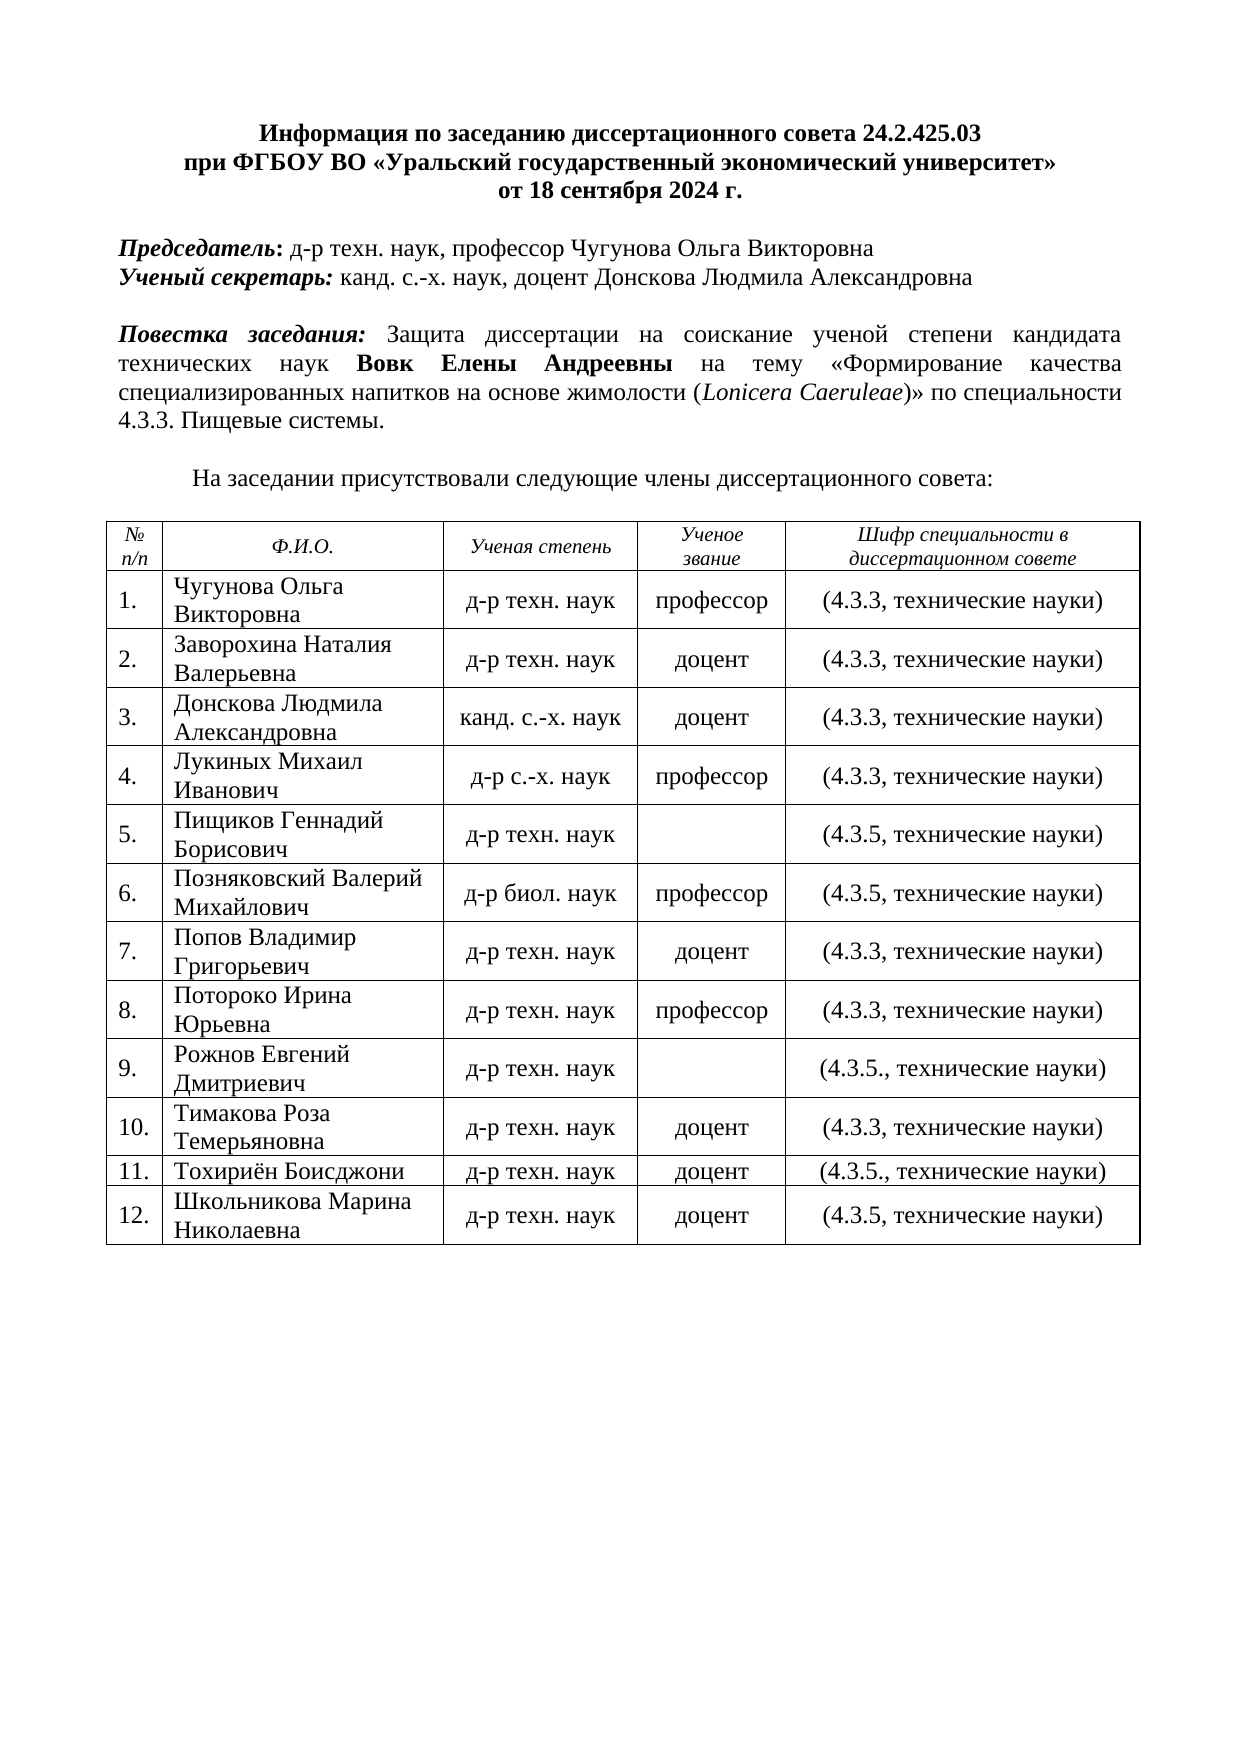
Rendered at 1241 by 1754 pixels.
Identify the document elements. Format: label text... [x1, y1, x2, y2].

table_cell доцент [638, 922, 785, 979]
table_cell [107, 805, 162, 862]
table_cell [107, 746, 162, 804]
table_cell [107, 981, 162, 1038]
table_cell профессор [638, 571, 785, 628]
table_cell д-р техн. наук [444, 1039, 637, 1097]
table_cell Донскова Людмила Александровна [163, 688, 443, 745]
table_cell (4.3.3, технические науки) [786, 571, 1139, 628]
table_cell Попов Владимир Григорьевич [163, 922, 443, 979]
text Председатель: д-р техн. наук, профессор Чугунова Ольга Викторовна [118, 233, 1122, 262]
table_cell (4.3.5., технические науки) [786, 1156, 1139, 1185]
table_cell д-р биол. наук [444, 864, 637, 921]
table_cell Чугунова Ольга Викторовна [163, 571, 443, 628]
table_cell доцент [638, 1098, 785, 1155]
table_cell (4.3.5, технические науки) [786, 864, 1139, 921]
table_cell д-р техн. наук [444, 571, 637, 628]
table_cell Рожнов Евгений Дмитриевич [163, 1039, 443, 1097]
table_cell д-р техн. наук [444, 1098, 637, 1155]
table_header Ф.И.О. [163, 522, 443, 570]
table_cell Тимакова Роза Темерьяновна [163, 1098, 443, 1155]
table_cell (4.3.5, технические науки) [786, 1186, 1139, 1243]
table_cell [107, 1039, 162, 1097]
text от 18 сентября 2024 г. [118, 176, 1122, 204]
table_cell Заворохина Наталия Валерьевна [163, 629, 443, 687]
table_cell д-р техн. наук [444, 922, 637, 979]
table_cell (4.3.5., технические науки) [786, 1039, 1139, 1097]
table_cell (4.3.3, технические науки) [786, 922, 1139, 979]
table_cell [107, 1186, 162, 1243]
text при ФГБОУ ВО «Уральский государственный экономический университет» [118, 147, 1122, 176]
table_cell доцент [638, 629, 785, 687]
table_cell [107, 688, 162, 745]
table_cell д-р техн. наук [444, 805, 637, 862]
table_cell Потороко Ирина Юрьевна [163, 981, 443, 1038]
table_cell Школьникова Марина Николаевна [163, 1186, 443, 1243]
table_cell Лукиных Михаил Иванович [163, 746, 443, 804]
table_cell Позняковский Валерий Михайлович [163, 864, 443, 921]
table_cell д-р техн. наук [444, 1156, 637, 1185]
text Повестка заседания: Защита диссертации на соискание ученой степени кандидата технических наук Вовк Елены Андреевны на тему «Формирование качества специализированных напитков на основе жимолости (Lonicera Caeruleae)» по специальности 4.3.3. Пищевые системы. [118, 319, 1122, 434]
table_cell канд. с.-х. наук [444, 688, 637, 745]
table_cell [107, 922, 162, 979]
table_cell [107, 1098, 162, 1155]
table_cell доцент [638, 1156, 785, 1185]
table_cell профессор [638, 864, 785, 921]
table_cell д-р с.-х. наук [444, 746, 637, 804]
table_cell д-р техн. наук [444, 629, 637, 687]
table_cell [107, 864, 162, 921]
table_cell (4.3.3, технические науки) [786, 746, 1139, 804]
table_cell [107, 571, 162, 628]
table_header Ученая степень [444, 522, 637, 570]
table_cell (4.3.5, технические науки) [786, 805, 1139, 862]
table_cell Пищиков Геннадий Борисович [163, 805, 443, 862]
text На заседании присутствовали следующие члены диссертационного совета: [118, 463, 1122, 492]
table_header № п/п [107, 522, 162, 570]
table_cell [107, 1156, 162, 1185]
table_header Ученое звание [638, 522, 785, 570]
table_cell [638, 1039, 785, 1097]
text Информация по заседанию диссертационного совета 24.2.425.03 [118, 118, 1122, 147]
table_cell [638, 805, 785, 862]
table_cell д-р техн. наук [444, 981, 637, 1038]
table_header Шифр специальности в диссертационном совете [786, 522, 1139, 570]
text Ученый секретарь: канд. с.-х. наук, доцент Донскова Людмила Александровна [118, 262, 1122, 291]
table_cell (4.3.3, технические науки) [786, 688, 1139, 745]
table_cell Тохириён Боисджони [163, 1156, 443, 1185]
table_cell д-р техн. наук [444, 1186, 637, 1243]
table_cell (4.3.3, технические науки) [786, 981, 1139, 1038]
table_cell (4.3.3, технические науки) [786, 1098, 1139, 1155]
table_cell [107, 629, 162, 687]
table_cell профессор [638, 746, 785, 804]
table_cell доцент [638, 688, 785, 745]
table_cell (4.3.3, технические науки) [786, 629, 1139, 687]
table_cell профессор [638, 981, 785, 1038]
table_cell доцент [638, 1186, 785, 1243]
